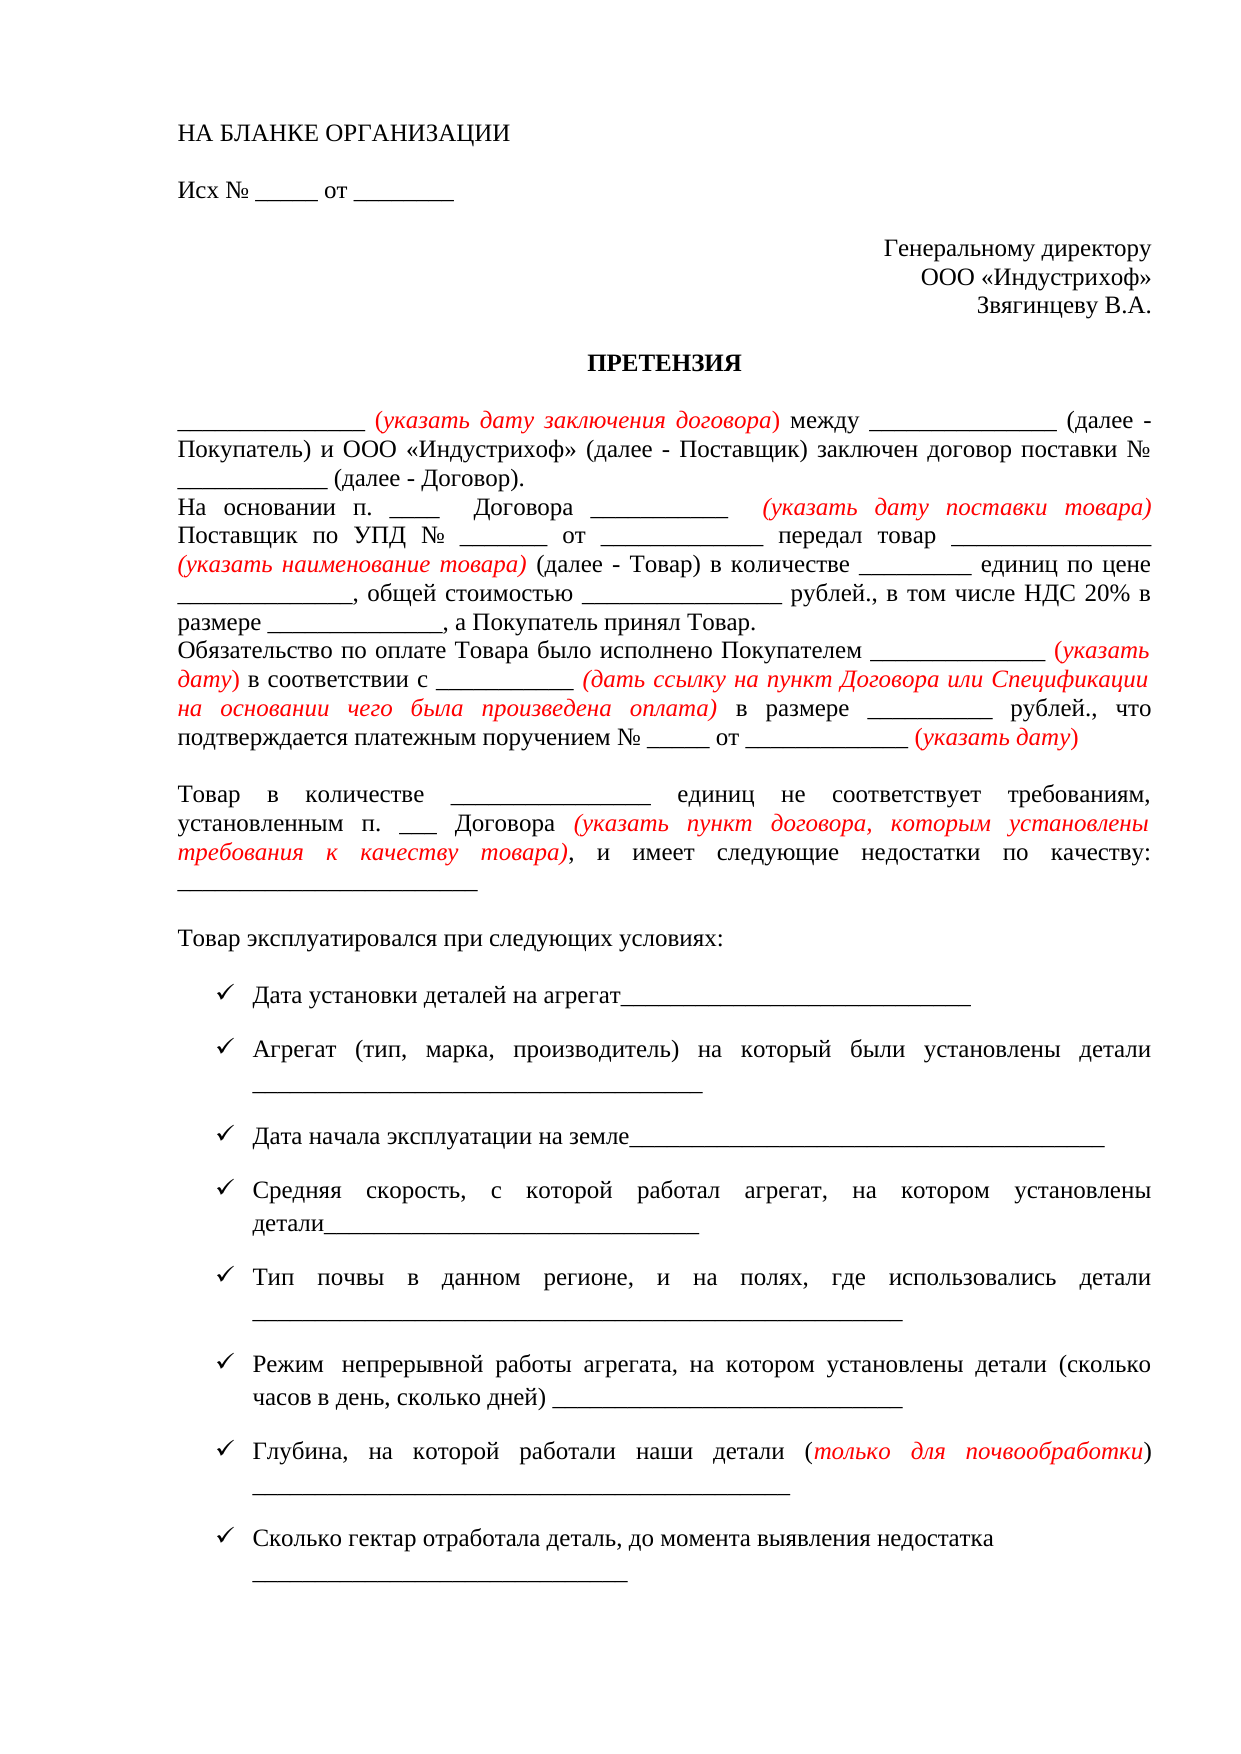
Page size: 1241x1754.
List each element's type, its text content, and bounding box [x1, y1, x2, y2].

text Товар эксплуатировался при следующих условиях: [177, 923, 1152, 952]
text Генеральному директору [177, 233, 1152, 262]
list Глубина, на которой работали наши детали (только для почвообработки) ___________________________________________ [215, 1436, 1152, 1498]
text Товар в количестве ________________ единиц не соответствует требованиям, установленным п. ___ Договора (указать пункт договора, которым установлены требования к качеству товара), и имеет следующие недостатки по качеству: ________________________ [177, 779, 1152, 894]
text ПРЕТЕНЗИЯ [177, 348, 1152, 377]
list Тип почвы в данном регионе, и на полях, где использовались детали ____________________________________________________ [215, 1262, 1152, 1324]
text Звягинцеву В.А. [177, 291, 1152, 319]
list Дата начала эксплуатации на земле______________________________________ [215, 1121, 1152, 1150]
list Сколько гектар отработала деталь, до момента выявления недостатка ______________________________ [215, 1523, 1152, 1584]
text _______________ (указать дату заключения договора) между _______________ (далее - Покупатель) и ООО «Индустрихоф» (далее - Поставщик) заключен договор поставки № ____________ (далее - Договор). [177, 406, 1152, 492]
text Исх № _____ от ________ [177, 176, 1152, 204]
list Средняя скорость, с которой работал агрегат, на котором установлены детали______________________________ [215, 1175, 1152, 1237]
list Агрегат (тип, марка, производитель) на который были установлены детали ____________________________________ [215, 1034, 1152, 1096]
list Дата установки деталей на агрегат____________________________ [215, 981, 1152, 1009]
text Обязательство по оплате Товара было исполнено Покупателем ______________ (указать дату) в соответствии с ___________ (дать ссылку на пункт Договора или Спецификации на основании чего была произведена оплата) в размере __________ рублей., что подтверждается платежным поручением № _____ от _____________ (указать дату) [177, 636, 1152, 751]
text ООО «Индустрихоф» [177, 262, 1152, 291]
list Режим непрерывной работы агрегата, на котором установлены детали (сколько часов в день, сколько дней) ____________________________ [215, 1349, 1152, 1411]
text На основании п. ____ Договора ___________ (указать дату поставки товара) Поставщик по УПД № _______ от _____________ передал товар ________________ (указать наименование товара) (далее - Товар) в количестве _________ единиц по цене ______________, общей стоимостью ________________ рублей., в том числе НДС 20% в размере ______________, а Покупатель принял Товар. [177, 492, 1152, 636]
text НА БЛАНКЕ ОРГАНИЗАЦИИ [177, 118, 1152, 147]
